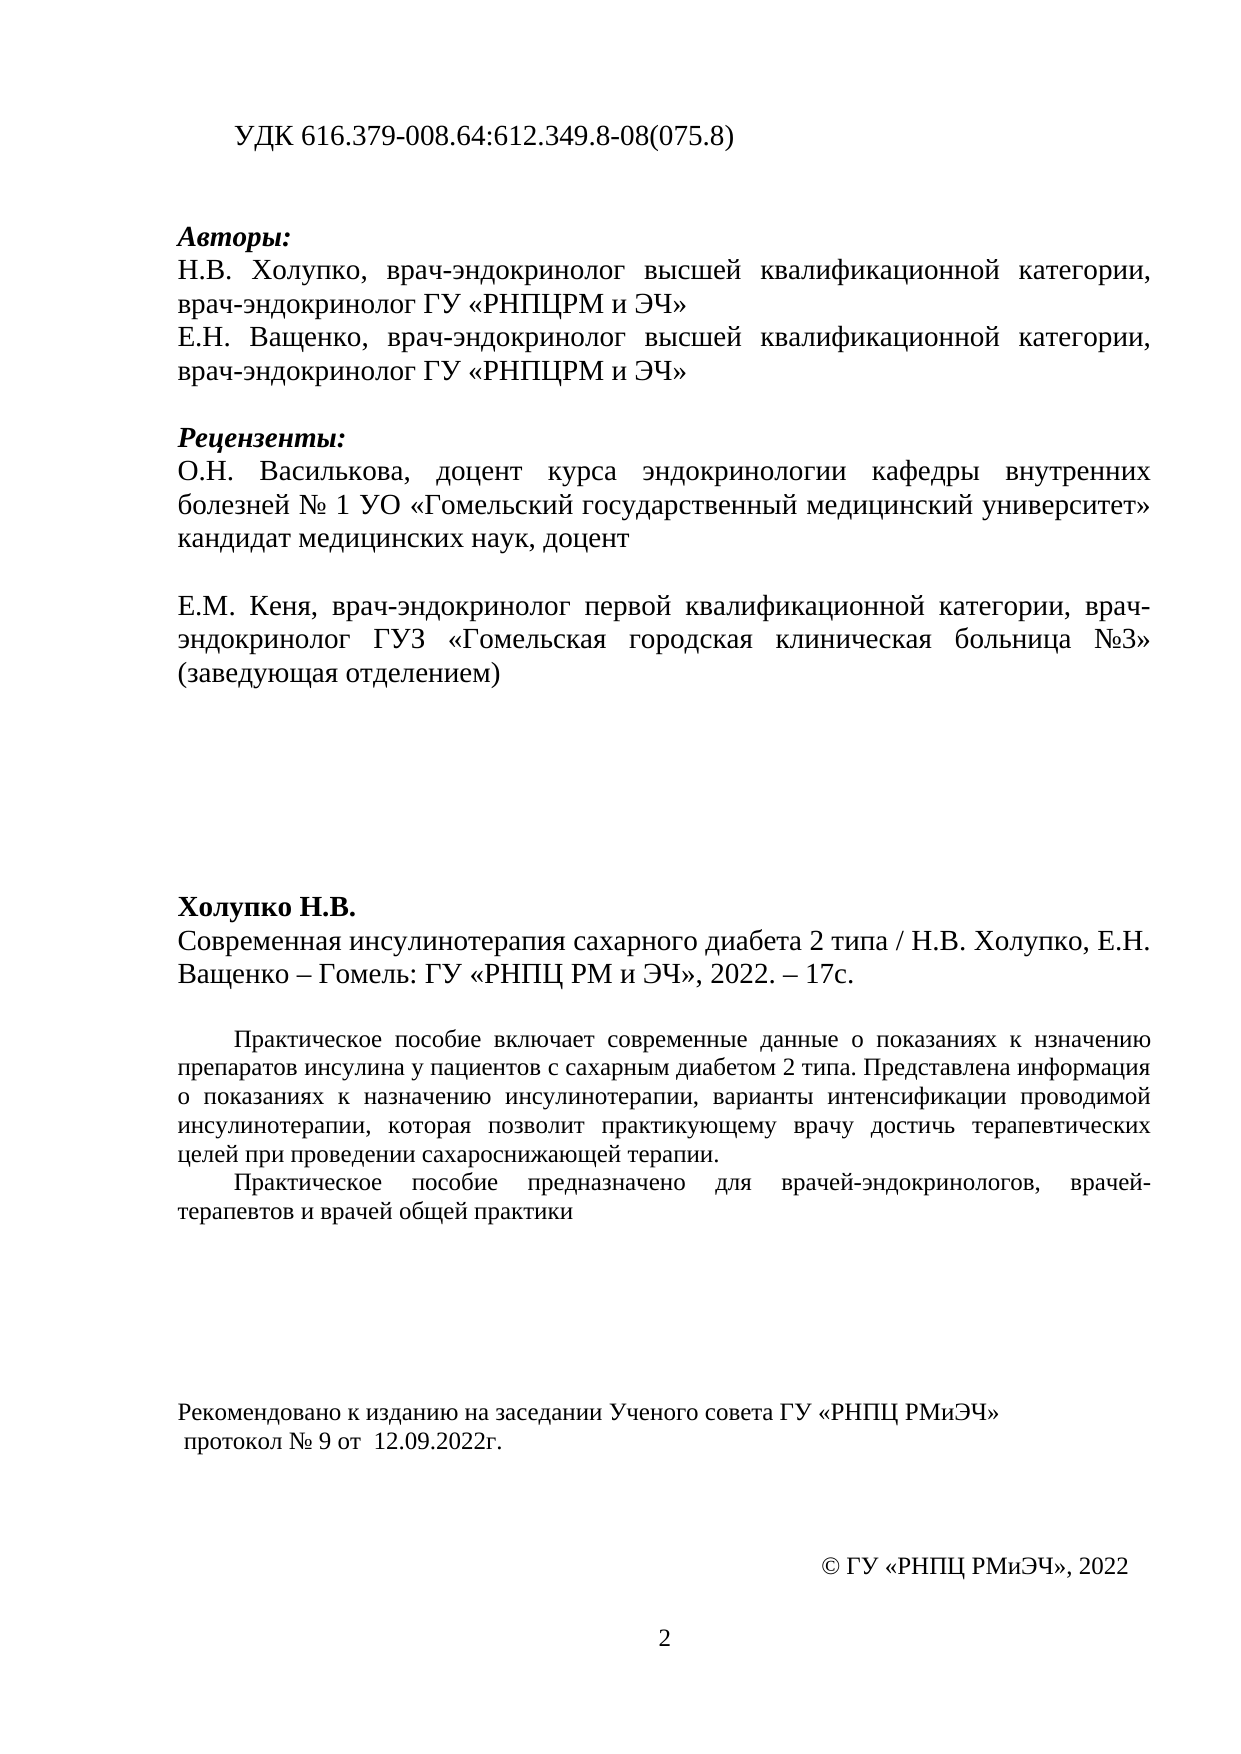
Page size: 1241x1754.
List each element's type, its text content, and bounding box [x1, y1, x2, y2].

text протокол № 9 от 12.09.2022г. [177, 1426, 1152, 1455]
text Авторы: [177, 219, 1152, 252]
text Е.М. Кеня, врач-эндокринолог первой квалификационной категории, врач-эндокринолог ГУЗ «Гомельская городская клиническая больница №3» (заведующая отделением) [177, 588, 1152, 688]
text Практическое пособие включает современные данные о показаниях к нзначению препаратов инсулина у пациентов с сахарным диабетом 2 типа. Представлена информация о показаниях к назначению инсулинотерапии, варианты интенсификации проводимой инсулинотерапии, которая позволит практикующему врачу достичь терапевтических целей при проведении сахароснижающей терапии. [177, 1024, 1152, 1167]
text Современная инсулинотерапия сахарного диабета 2 типа / Н.В. Холупко, Е.Н. Ващенко – Гомель: ГУ «РНПЦ РМ и ЭЧ», 2022. – 17с. [177, 923, 1152, 990]
text Рецензенты: [177, 420, 1152, 453]
text Холупко Н.В. [177, 889, 1152, 923]
text Практическое пособие предназначено для врачей-эндокринологов, врачей-терапевтов и врачей общей практики [177, 1167, 1152, 1225]
text УДК 616.379-008.64:612.349.8-08(075.8) [177, 118, 1152, 152]
text О.Н. Василькова, доцент курса эндокринологии кафедры внутренних болезней № 1 УО «Гомельский государственный медицинский университет» кандидат медицинских наук, доцент [177, 453, 1152, 554]
text Рекомендовано к изданию на заседании Ученого совета ГУ «РНПЦ РМиЭЧ» [177, 1397, 1152, 1426]
text Е.Н. Ващенко, врач-эндокринолог высшей квалификационной категории, врач-эндокринолог ГУ «РНПЦРМ и ЭЧ» [177, 319, 1152, 386]
text © ГУ «РНПЦ РМиЭЧ», 2022 [177, 1551, 1152, 1579]
text Н.В. Холупко, врач-эндокринолог высшей квалификационной категории, врач-эндокринолог ГУ «РНПЦРМ и ЭЧ» [177, 252, 1152, 319]
